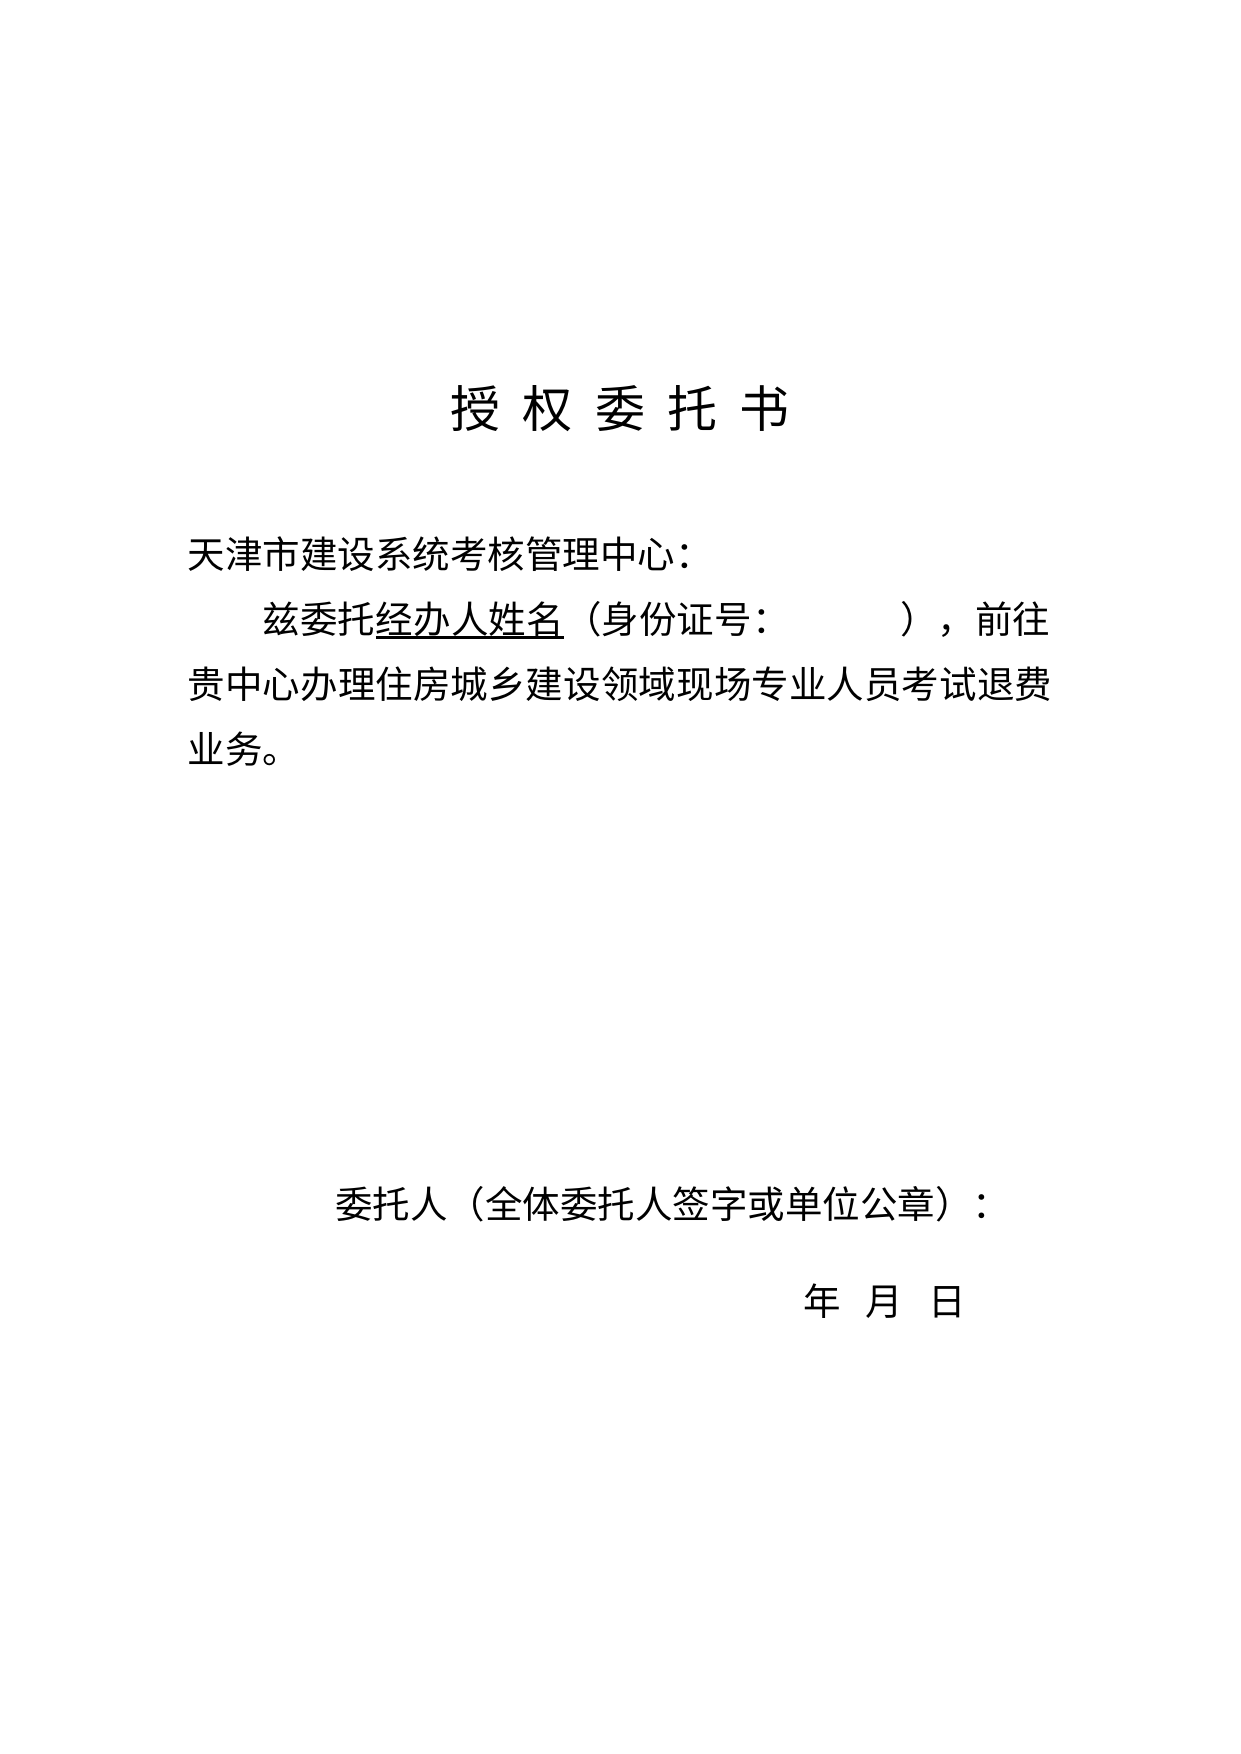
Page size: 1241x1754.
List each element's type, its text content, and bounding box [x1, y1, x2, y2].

text 天津市建设系统考核管理中心： [187, 519, 1053, 584]
text 年 月 日 [225, 1267, 1053, 1332]
text 授 权 委 托 书 [187, 357, 1053, 454]
text 委托人（全体委托人签字或单位公章）： [225, 1169, 1053, 1234]
text 兹委托经办人姓名（身份证号： ），前往贵中心办理住房城乡建设领域现场专业人员考试退费业务。 [187, 584, 1053, 779]
